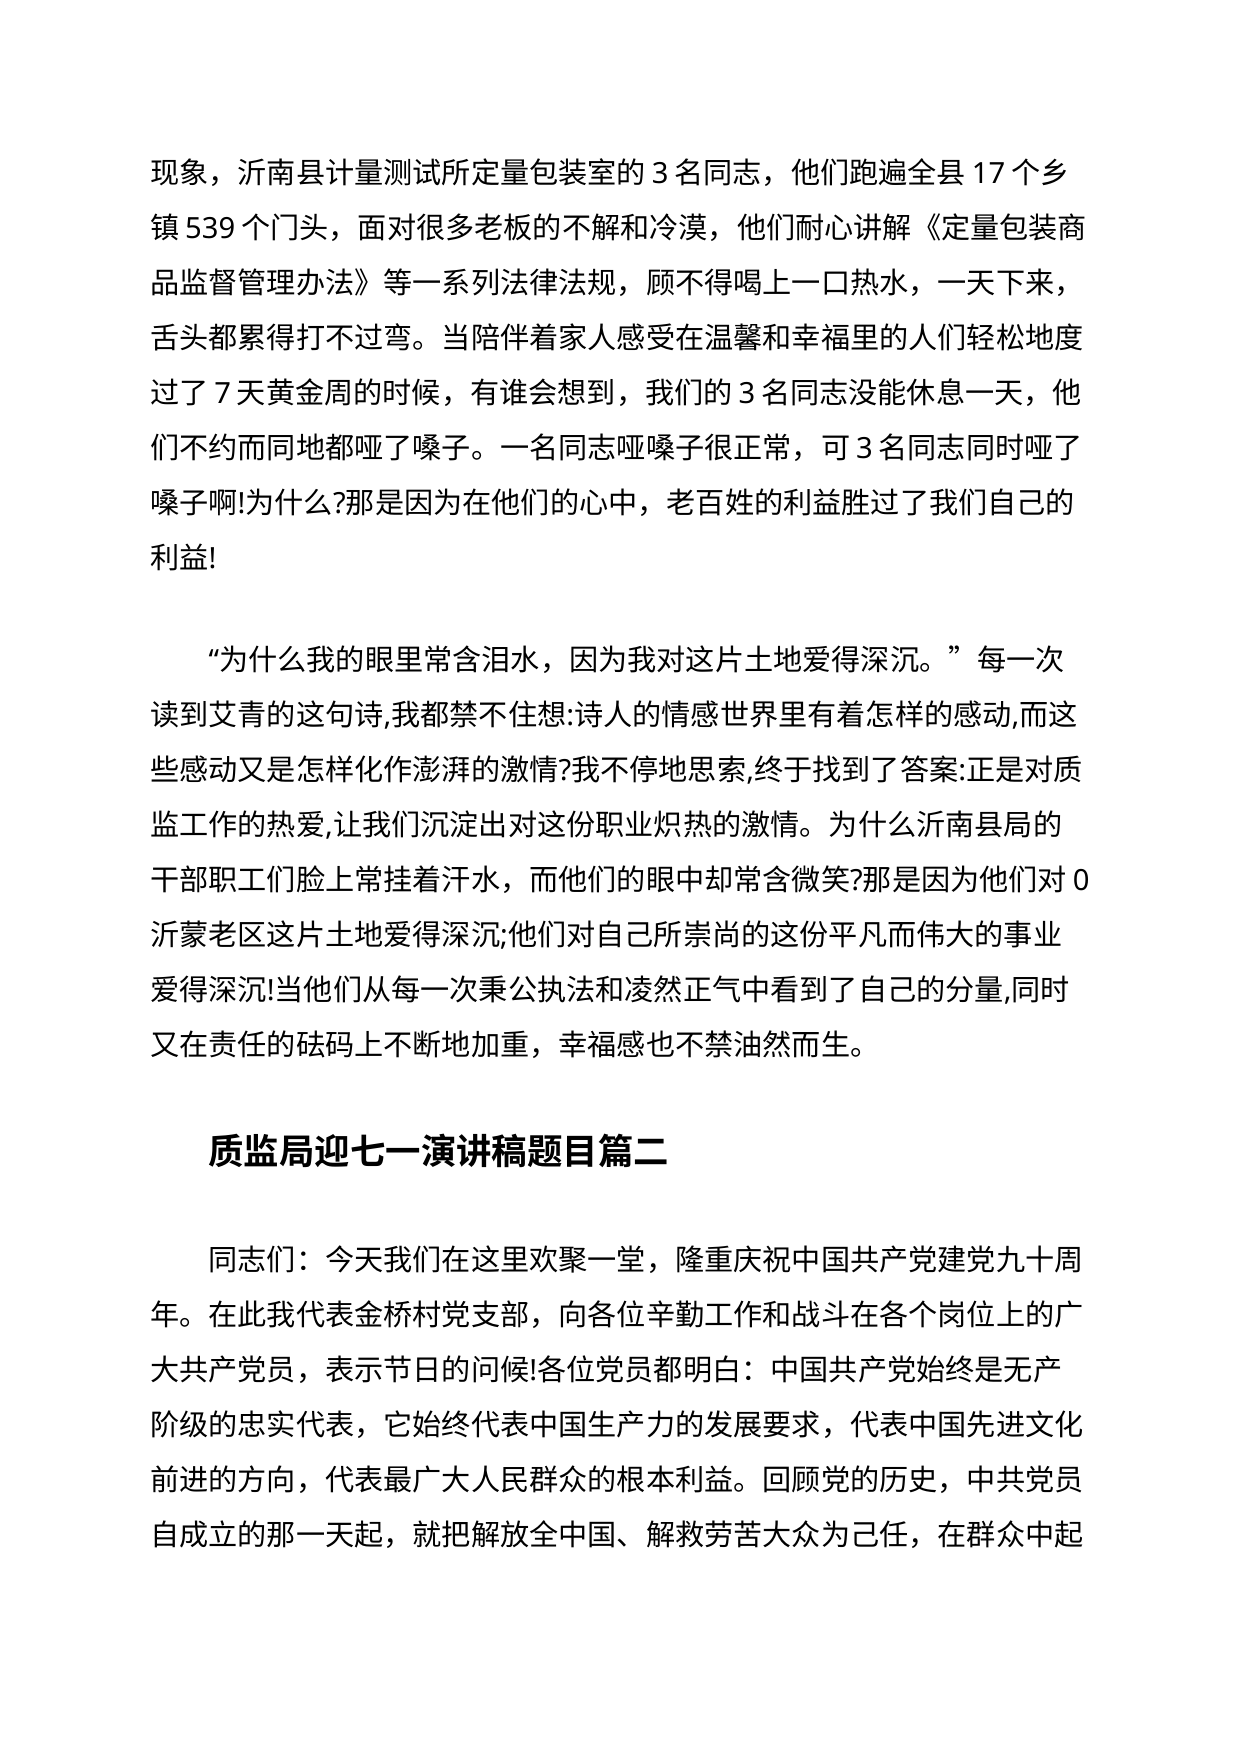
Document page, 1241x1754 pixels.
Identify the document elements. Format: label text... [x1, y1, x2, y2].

text 质监局迎七一演讲稿题目篇二 [150, 1123, 1090, 1175]
text “为什么我的眼里常含泪水，因为我对这片土地爱得深沉。”每一次读到艾青的这句诗,我都禁不住想:诗人的情感世界里有着怎样的感动,而这些感动又是怎样化作澎湃的激情?我不停地思索,终于找到了答案:正是对质监工作的热爱,让我们沉淀出对这份职业炽热的激情。为什么沂南县局的干部职工们脸上常挂着汗水，而他们的眼中却常含微笑?那是因为他们对0沂蒙老区这片土地爱得深沉;他们对自己所崇尚的这份平凡而伟大的事业爱得深沉!当他们从每一次秉公执法和凌然正气中看到了自己的分量,同时又在责任的砝码上不断地加重，幸福感也不禁油然而生。 [150, 637, 1090, 1064]
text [150, 150, 1090, 577]
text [150, 1237, 1090, 1554]
